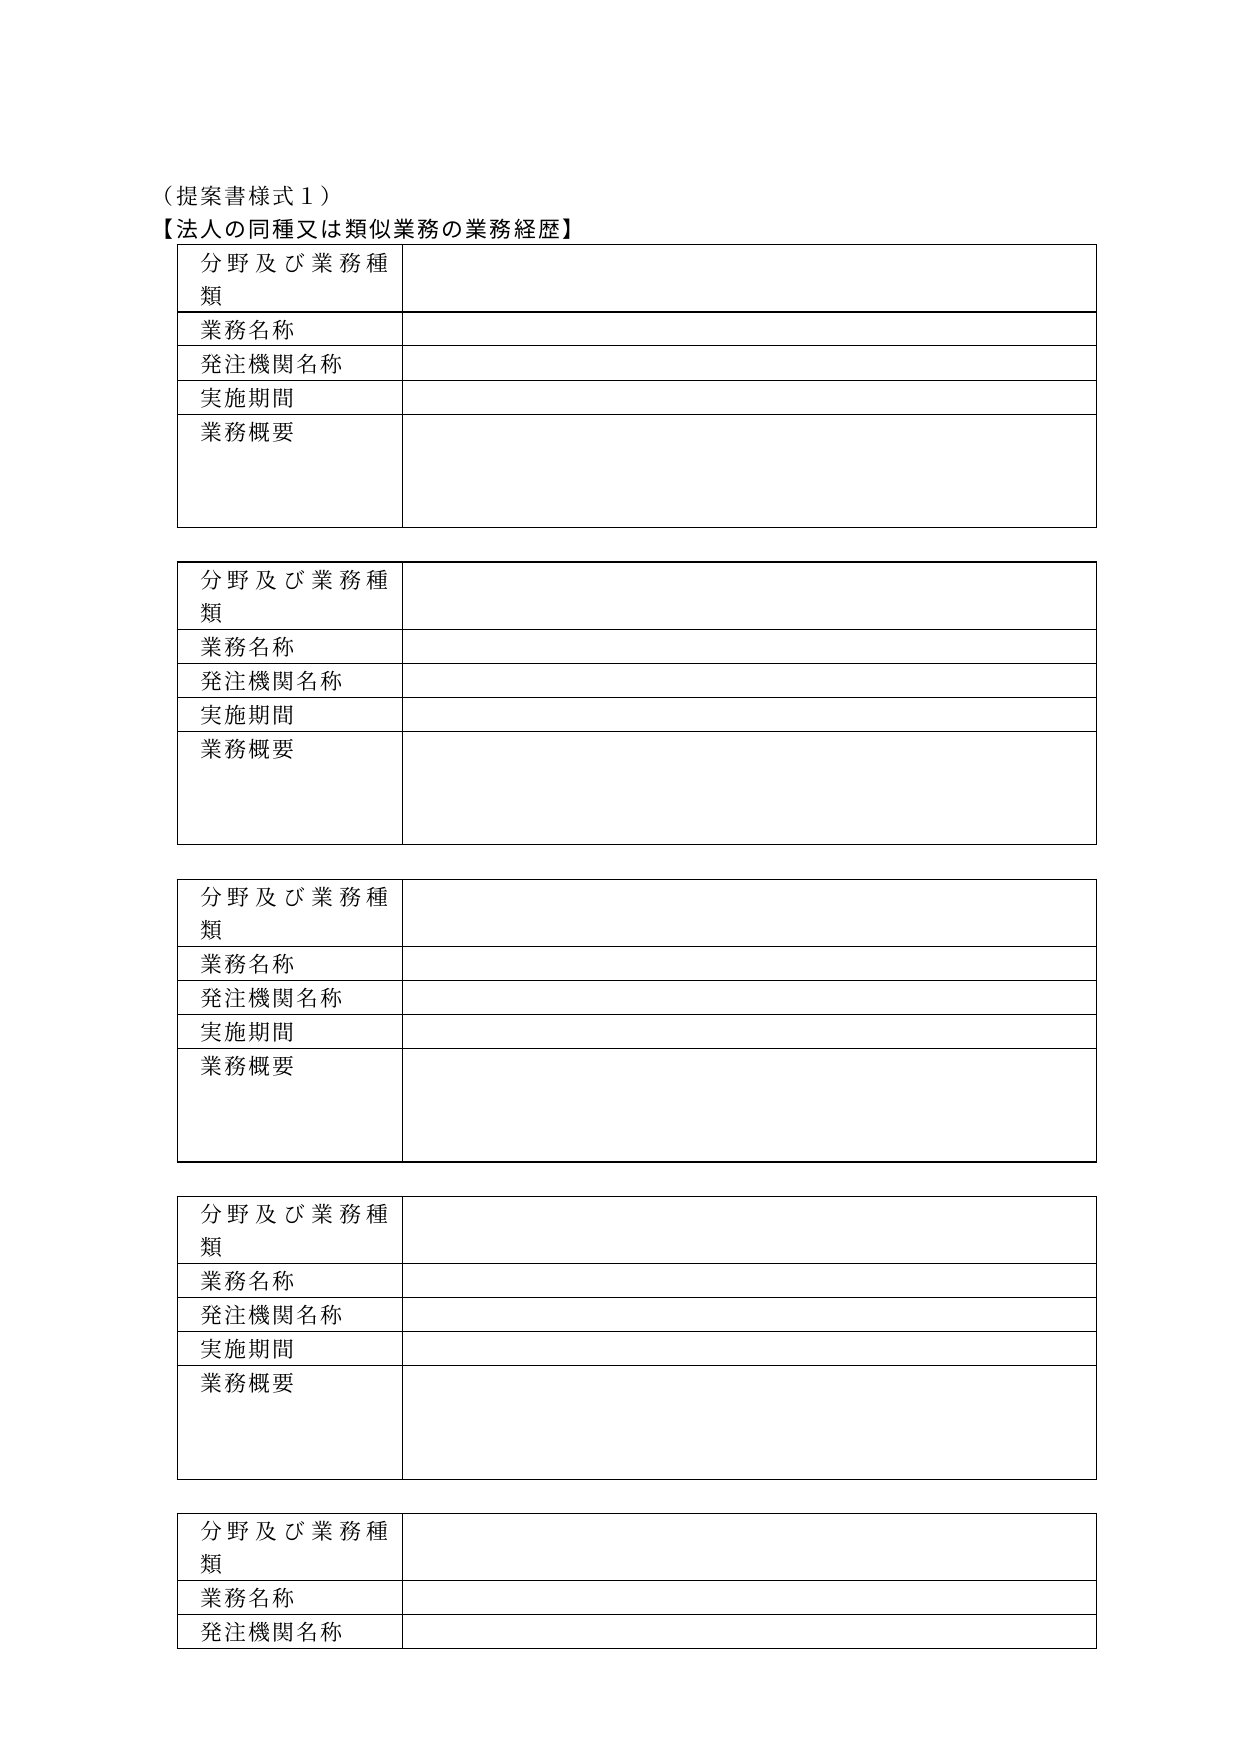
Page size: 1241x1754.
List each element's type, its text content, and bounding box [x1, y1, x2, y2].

table_cell [403, 1615, 1096, 1648]
table_cell [403, 698, 1096, 731]
table_cell [403, 1581, 1096, 1614]
table_cell 業務概要 [178, 1366, 402, 1478]
table_cell 実施期間 [178, 1015, 402, 1048]
table_header [403, 563, 1096, 628]
table_header 分野及び業務種類 [178, 563, 402, 628]
table_cell 業務名称 [178, 313, 402, 345]
table_cell [403, 1049, 1096, 1161]
table_header 分野及び業務種類 [178, 245, 402, 311]
table_cell 発注機関名称 [178, 981, 402, 1014]
table_cell [403, 1298, 1096, 1331]
table_cell [403, 664, 1096, 697]
text （提案書様式１） [152, 178, 1118, 211]
table_cell [403, 732, 1096, 844]
table_cell 発注機関名称 [178, 664, 402, 697]
table_cell 業務名称 [178, 1264, 402, 1297]
table_cell 業務概要 [178, 1049, 402, 1161]
table_cell [403, 947, 1096, 979]
table_cell 実施期間 [178, 698, 402, 731]
table_header 分野及び業務種類 [178, 880, 402, 946]
table_cell [403, 1015, 1096, 1048]
table_cell 発注機関名称 [178, 1298, 402, 1331]
table_cell [403, 381, 1096, 413]
table_cell [403, 1264, 1096, 1297]
table_cell 発注機関名称 [178, 1615, 402, 1648]
table_cell [403, 1332, 1096, 1365]
table_cell 業務概要 [178, 415, 402, 527]
table_header [403, 245, 1096, 311]
table_header [403, 1514, 1096, 1580]
table_cell 業務名称 [178, 947, 402, 979]
table_cell [403, 415, 1096, 527]
table_cell [403, 981, 1096, 1014]
table_cell 業務概要 [178, 732, 402, 844]
table_header 分野及び業務種類 [178, 1514, 402, 1580]
table_cell [403, 1366, 1096, 1478]
table_cell 発注機関名称 [178, 346, 402, 379]
table_cell 業務名称 [178, 1581, 402, 1614]
table_header [403, 880, 1096, 946]
table_cell [403, 313, 1096, 345]
table_cell [403, 630, 1096, 662]
table_cell [403, 346, 1096, 379]
table_cell 実施期間 [178, 1332, 402, 1365]
text 【法人の同種又は類似業務の業務経歴】 [152, 211, 1118, 244]
table_header 分野及び業務種類 [178, 1197, 402, 1263]
table_cell 実施期間 [178, 381, 402, 413]
table_cell 業務名称 [178, 630, 402, 662]
table_header [403, 1197, 1096, 1263]
